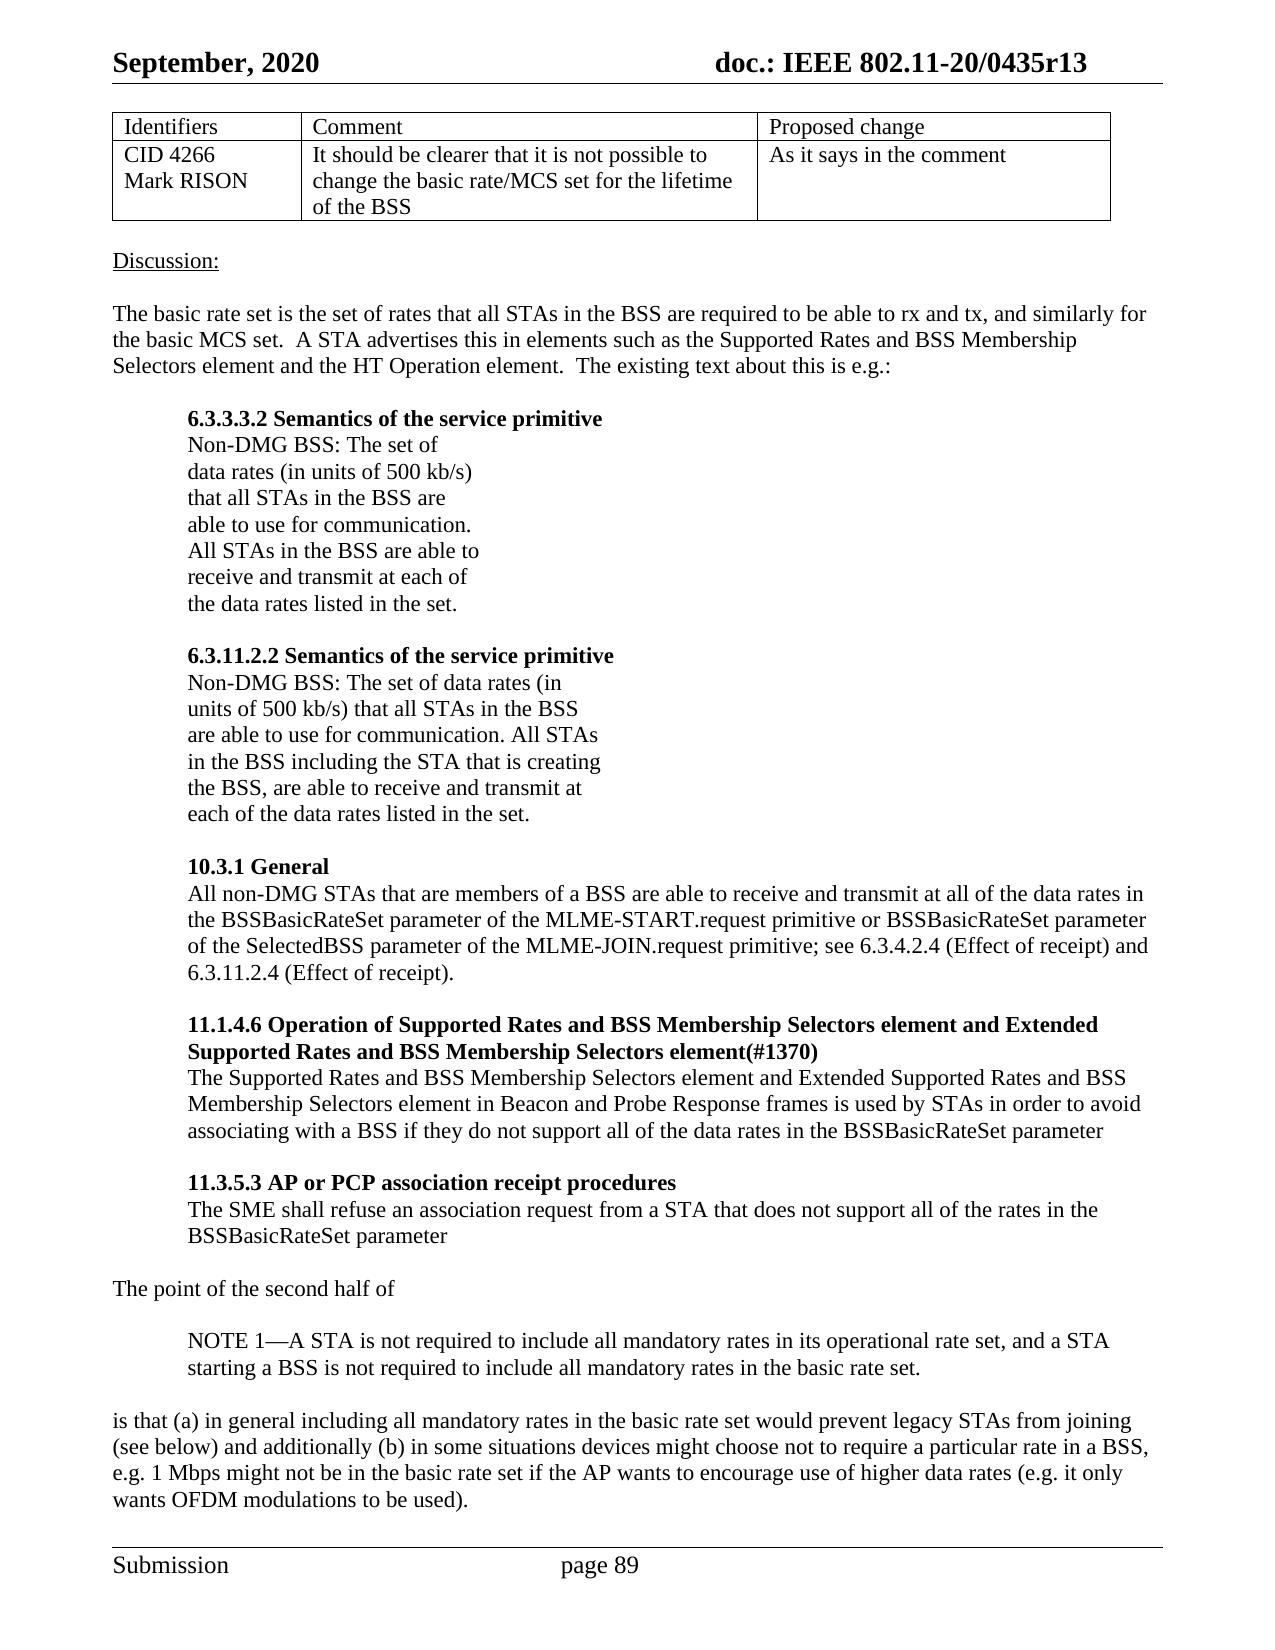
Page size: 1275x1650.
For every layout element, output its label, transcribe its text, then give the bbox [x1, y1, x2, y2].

text Discussion: [112, 247, 1163, 273]
text units of 500 kb/s) that all STAs in the BSS [187, 695, 1163, 721]
table_cell As it says in the comment [758, 141, 1110, 220]
table_header Identifiers [113, 113, 301, 139]
table_cell It should be clearer that it is not possible to change the basic rate/MCS set for the lifetime of the BSS [302, 141, 757, 220]
text each of the data rates listed in the set. [187, 801, 1163, 827]
table_header Proposed change [758, 113, 1110, 139]
text NOTE 1—A STA is not required to include all mandatory rates in its operational rate set, and a STA starting a BSS is not required to include all mandatory rates in the basic rate set. [187, 1328, 1163, 1380]
text 6.3.11.2.2 Semantics of the service primitive [187, 642, 1163, 669]
table_header Comment [302, 113, 757, 139]
text able to use for communication. [187, 511, 1163, 537]
text receive and transmit at each of [187, 563, 1163, 590]
text is that (a) in general including all mandatory rates in the basic rate set would prevent legacy STAs from joining (see below) and additionally (b) in some situations devices might choose not to require a particular rate in a BSS, e.g. 1 Mbps might not be in the basic rate set if the AP wants to encourage use of higher data rates (e.g. it only wants OFDM modulations to be used). [112, 1407, 1163, 1512]
text Non-DMG BSS: The set of data rates (in [187, 669, 1163, 695]
text the data rates listed in the set. [187, 590, 1163, 616]
text the BSS, are able to receive and transmit at [187, 774, 1163, 801]
text Non-DMG BSS: The set of [187, 432, 1163, 458]
text 11.3.5.3 AP or PCP association receipt procedures [187, 1169, 1163, 1196]
text are able to use for communication. All STAs [187, 721, 1163, 748]
text 10.3.1 General [187, 853, 1163, 879]
text The SME shall refuse an association request from a STA that does not support all of the rates in the BSSBasicRateSet parameter [187, 1196, 1163, 1248]
text 11.1.4.6 Operation of Supported Rates and BSS Membership Selectors element and Extended Supported Rates and BSS Membership Selectors element(#1370) [187, 1011, 1163, 1064]
text All non-DMG STAs that are members of a BSS are able to receive and transmit at all of the data rates in the BSSBasicRateSet parameter of the MLME-START.request primitive or BSSBasicRateSet parameter of the SelectedBSS parameter of the MLME-JOIN.request primitive; see 6.3.4.2.4 (Effect of receipt) and 6.3.11.2.4 (Effect of receipt). [187, 879, 1163, 985]
text data rates (in units of 500 kb/s) [187, 458, 1163, 484]
text The basic rate set is the set of rates that all STAs in the BSS are required to be able to rx and tx, and similarly for the basic MCS set. A STA advertises this in elements such as the Supported Rates and BSS Membership Selectors element and the HT Operation element. The existing text about this is e.g.: [112, 300, 1163, 379]
text The point of the second half of [112, 1275, 1163, 1301]
text that all STAs in the BSS are [187, 484, 1163, 511]
text in the BSS including the STA that is creating [187, 748, 1163, 774]
text The Supported Rates and BSS Membership Selectors element and Extended Supported Rates and BSS Membership Selectors element in Beacon and Probe Response frames is used by STAs in order to avoid associating with a BSS if they do not support all of the data rates in the BSSBasicRateSet parameter [187, 1064, 1163, 1143]
text All STAs in the BSS are able to [187, 537, 1163, 563]
table_cell CID 4266 Mark RISON [113, 141, 301, 220]
text 6.3.3.3.2 Semantics of the service primitive [187, 405, 1163, 432]
